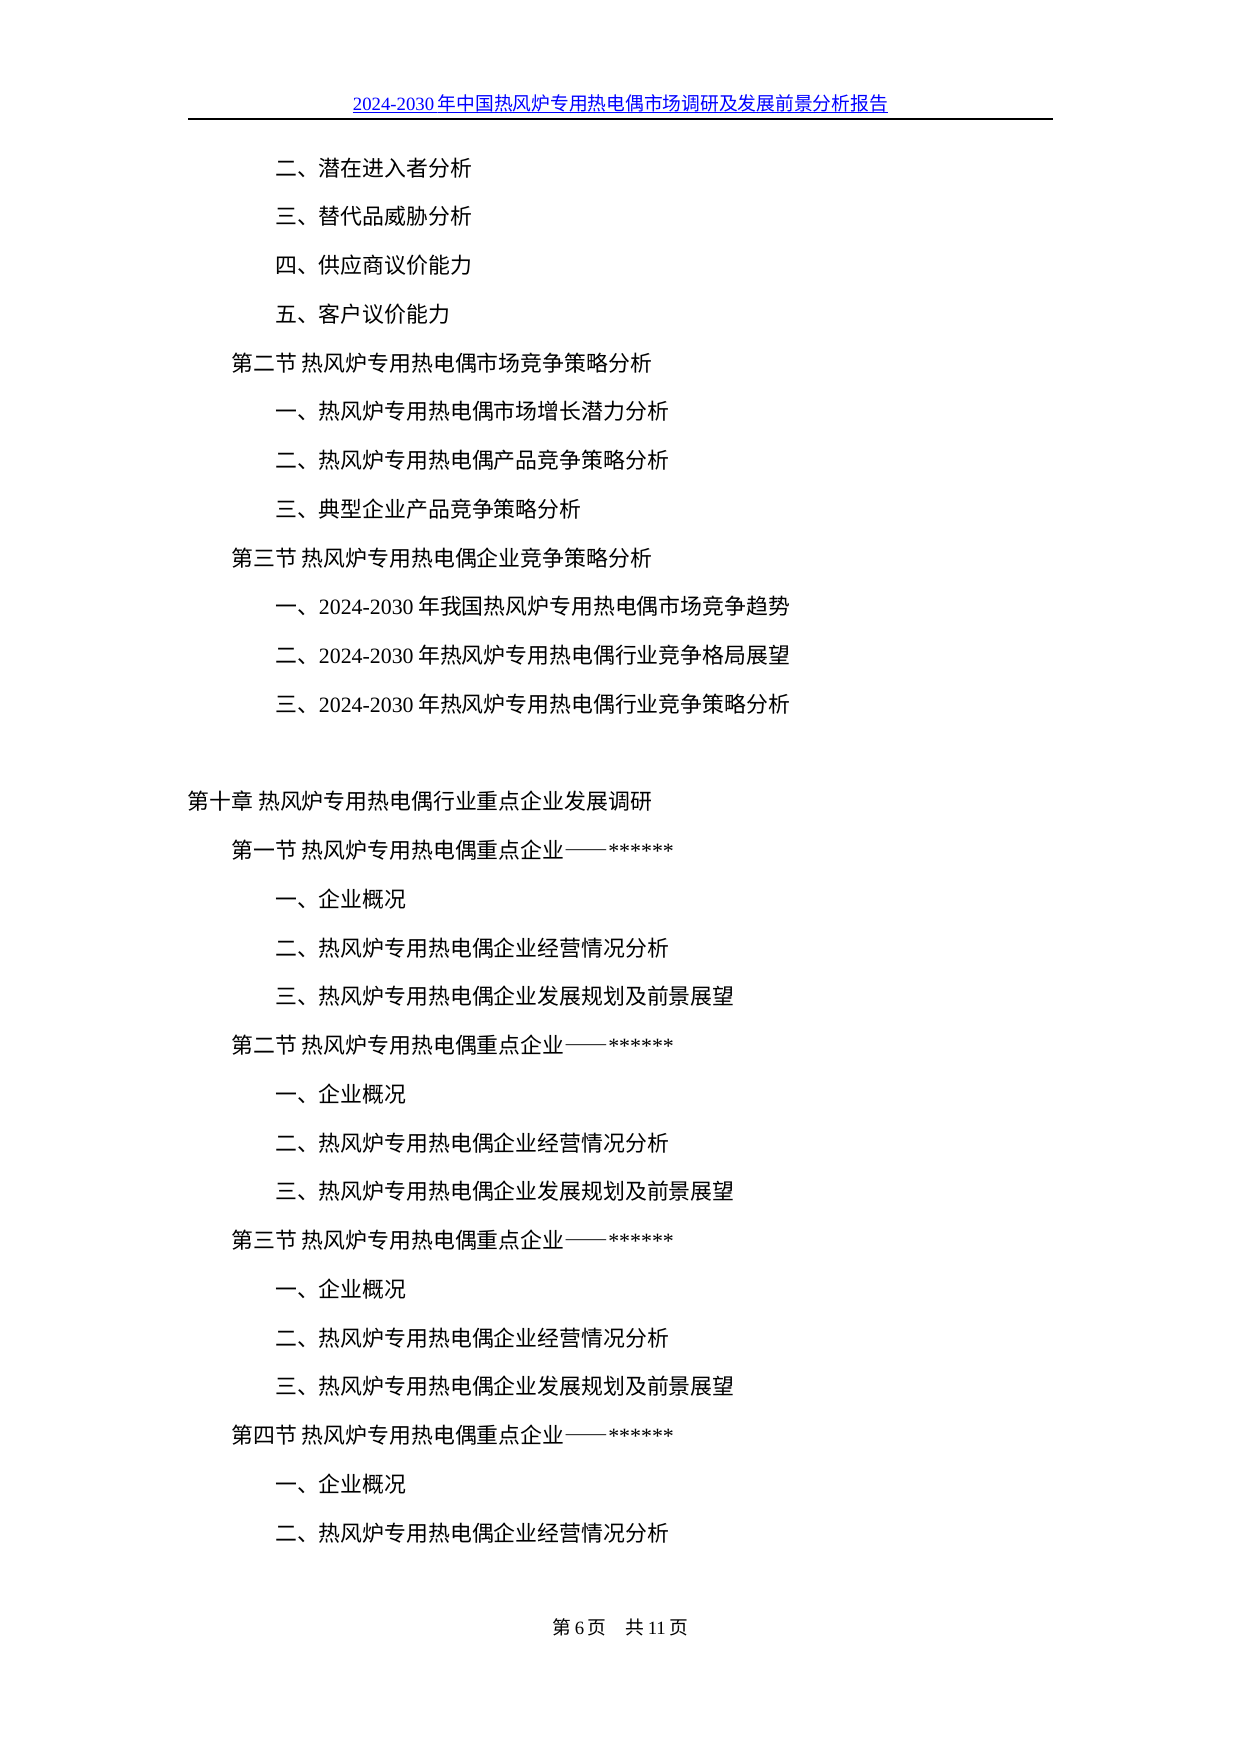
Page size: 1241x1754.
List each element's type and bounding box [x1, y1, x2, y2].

text [187, 150, 1053, 1548]
